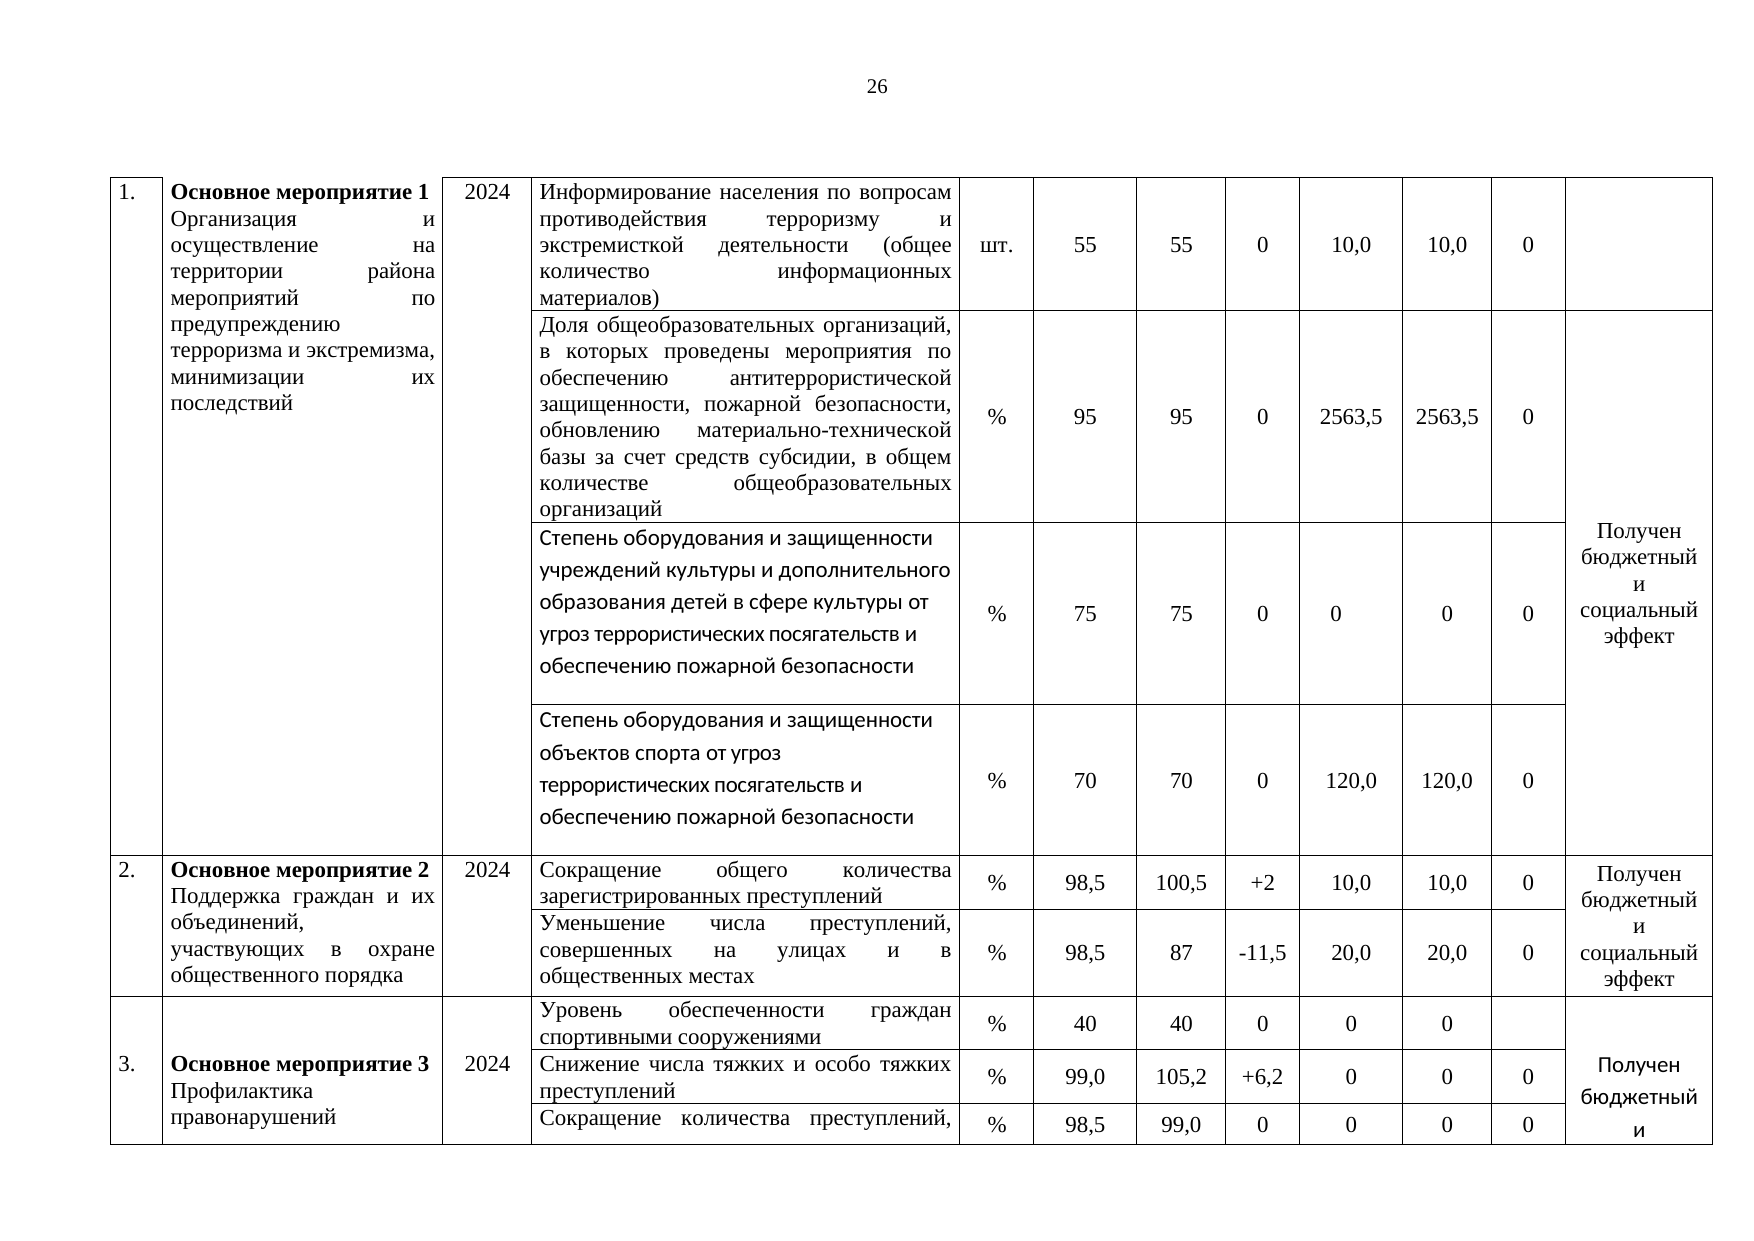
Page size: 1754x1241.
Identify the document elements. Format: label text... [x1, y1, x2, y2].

table_cell Сокращение общего количества зарегистрированных преступлений [532, 856, 959, 908]
table_cell 20,0 [1300, 910, 1402, 996]
table_cell 0 [1226, 523, 1299, 704]
table_cell 0 [1492, 910, 1565, 996]
table_cell 1. [111, 178, 162, 855]
table_cell 2024 [443, 178, 531, 855]
table_cell Получен бюджетный и социальный эффект [1566, 311, 1712, 855]
table_cell Уменьшение числа преступлений, совершенных на улицах и в общественных местах [532, 910, 959, 996]
table_cell +6,2 [1226, 1050, 1299, 1103]
table_cell 98,5 [1034, 910, 1136, 996]
table_cell 10,0 [1300, 178, 1402, 310]
table_cell 99,0 [1034, 1050, 1136, 1103]
table_cell 70 [1137, 705, 1225, 855]
table_cell Информирование населения по вопросам противодействия терроризму и экстремисткой деятельности (общее количество информационных материалов) [532, 178, 959, 310]
table_cell 100,5 [1137, 856, 1225, 908]
table_cell 0 [1226, 1104, 1299, 1144]
table_cell 0 [1403, 1050, 1491, 1103]
table_cell 87 [1137, 910, 1225, 996]
table_cell Степень оборудования и защищенности учреждений культуры и дополнительного образования детей в сфере культуры от угроз террористических посягательств и обеспечению пожарной безопасности [532, 523, 959, 704]
table_cell 10,0 [1403, 178, 1491, 310]
table_cell 0 [1226, 705, 1299, 855]
table_cell 95 [1137, 311, 1225, 522]
table_cell 2024 [443, 1049, 531, 1144]
table_cell 2. [111, 856, 162, 996]
table_cell 0 [1492, 523, 1565, 704]
table_cell шт. [960, 178, 1033, 310]
table_cell % [960, 997, 1033, 1049]
table_cell 0 [1403, 523, 1491, 704]
table_cell 2563,5 [1300, 311, 1402, 522]
table_cell 120,0 [1403, 705, 1491, 855]
table_cell 105,2 [1137, 1050, 1225, 1103]
table_cell Доля общеобразовательных организаций, в которых проведены мероприятия по обеспечению антитеррористической защищенности, пожарной безопасности, обновлению материально-технической базы за счет средств субсидии, в общем количестве общеобразовательных организаций [532, 311, 959, 522]
table_cell [443, 997, 531, 1049]
table_cell 0 [1492, 178, 1565, 310]
table_cell 70 [1034, 705, 1136, 855]
table_cell 98,5 [1034, 856, 1136, 908]
table_cell 99,0 [1137, 1104, 1225, 1144]
table_cell +2 [1226, 856, 1299, 908]
table_cell Степень оборудования и защищенности объектов спорта от угроз террористических посягательств и обеспечению пожарной безопасности [532, 705, 959, 855]
table_cell -11,5 [1226, 910, 1299, 996]
table_cell Основное мероприятие 1 Организация и осуществление на территории района мероприятий по предупреждению терроризма и экстремизма, минимизации их последствий [163, 177, 442, 855]
table_cell 0 [1300, 1050, 1402, 1103]
table_cell % [960, 910, 1033, 996]
table_cell 10,0 [1300, 856, 1402, 908]
table_cell Получен бюджетный и социальный эффект [1566, 1049, 1712, 1144]
table_cell Получен бюджетный и социальный эффект [1566, 856, 1712, 996]
table_cell [111, 997, 162, 1049]
table_cell 75 [1137, 523, 1225, 704]
table_cell 2563,5 [1403, 311, 1491, 522]
table_cell 0 [1300, 523, 1402, 704]
table_cell % [960, 705, 1033, 855]
table_cell 0 [1403, 1104, 1491, 1144]
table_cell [532, 1104, 959, 1144]
table_cell % [960, 1050, 1033, 1103]
table_cell 0 [1492, 856, 1565, 908]
table_cell 95 [1034, 311, 1136, 522]
table_cell Уровень обеспеченности граждан спортивными сооружениями [532, 997, 959, 1049]
table_cell 2024 [443, 856, 531, 996]
table_cell 10,0 [1403, 856, 1491, 908]
table_cell Снижение числа тяжких и особо тяжких преступлений [532, 1050, 959, 1103]
table_cell 0 [1226, 311, 1299, 522]
table_cell 0 [1492, 311, 1565, 522]
table_cell 40 [1137, 997, 1225, 1049]
table_cell 0 [1300, 1104, 1402, 1144]
table_cell % [960, 523, 1033, 704]
table_cell 0 [1403, 997, 1491, 1049]
table_cell Основное мероприятие 2 Поддержка граждан и их объединений, участвующих в охране общественного порядка [163, 856, 442, 996]
table_cell 98,5 [1034, 1104, 1136, 1144]
table_cell 120,0 [1300, 705, 1402, 855]
table_cell 0 [1492, 705, 1565, 855]
table_cell 20,0 [1403, 910, 1491, 996]
table_cell 0 [1492, 1050, 1565, 1103]
table_cell % [960, 856, 1033, 908]
table_cell % [960, 311, 1033, 522]
table_cell [1566, 178, 1712, 310]
table_cell 75 [1034, 523, 1136, 704]
table_cell 0 [1226, 178, 1299, 310]
table_cell Основное мероприятие 3 Профилактика правонарушений [163, 1049, 442, 1144]
table_cell % [960, 1104, 1033, 1144]
table_cell 3. [111, 1049, 162, 1144]
table_cell [163, 997, 442, 1049]
table_cell 0 [1492, 1104, 1565, 1144]
table_cell [1566, 997, 1712, 1049]
table_cell 55 [1137, 178, 1225, 310]
table_cell 55 [1034, 178, 1136, 310]
table_cell 0 [1300, 997, 1402, 1049]
table_cell 40 [1034, 997, 1136, 1049]
table_cell 0 [1226, 997, 1299, 1049]
table_cell [1492, 997, 1565, 1049]
